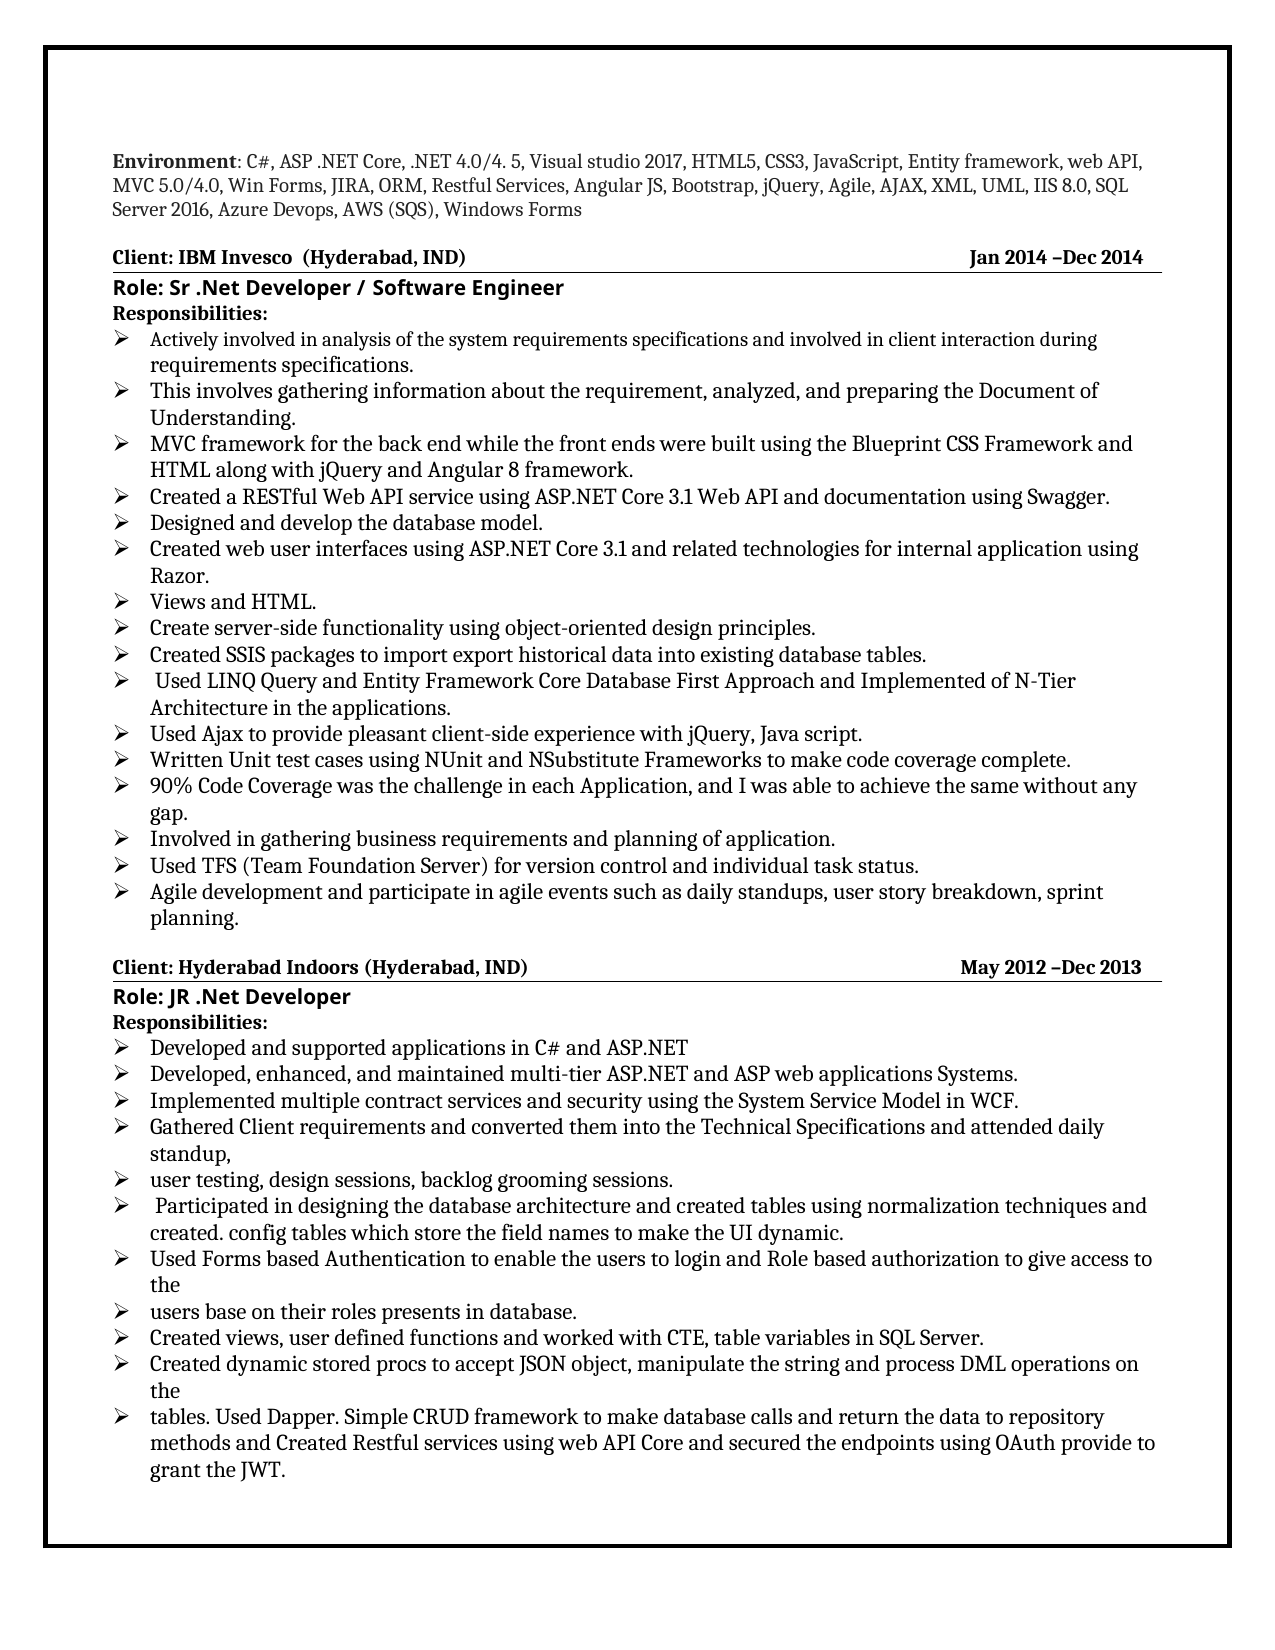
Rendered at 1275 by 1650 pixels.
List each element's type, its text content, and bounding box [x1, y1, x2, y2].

list user testing, design sessions, backlog grooming sessions. [112, 1167, 1162, 1193]
list This involves gathering information about the requirement, analyzed, and preparing the Document of Understanding. [112, 378, 1162, 431]
text Client: Hyderabad Indoors (Hyderabad, IND) May 2012 –Dec 2013 [112, 955, 1162, 982]
list Developed and supported applications in C# and ASP.NET [112, 1035, 1162, 1061]
list Created a RESTful Web API service using ASP.NET Core 3.1 Web API and documentation using Swagger. [112, 483, 1162, 510]
list tables. Used Dapper. Simple CRUD framework to make database calls and return the data to repository methods and Created Restful services using web API Core and secured the endpoints using OAuth provide to grant the JWT. [112, 1404, 1162, 1483]
list 90% Code Coverage was the challenge in each Application, and I was able to achieve the same without any gap. [112, 773, 1162, 826]
text Role: JR .Net Developer [112, 982, 1162, 1011]
list Involved in gathering business requirements and planning of application. [112, 826, 1162, 852]
list Implemented multiple contract services and security using the System Service Model in WCF. [112, 1088, 1162, 1114]
list Participated in designing the database architecture and created tables using normalization techniques and created. config tables which store the field names to make the UI dynamic. [112, 1193, 1162, 1246]
list Used LINQ Query and Entity Framework Core Database First Approach and Implemented of N-Tier Architecture in the applications. [112, 668, 1162, 721]
list Used Forms based Authentication to enable the users to login and Role based authorization to give access to the [112, 1246, 1162, 1298]
list Created SSIS packages to import export historical data into existing database tables. [112, 642, 1162, 668]
list Used Ajax to provide pleasant client-side experience with jQuery, Java script. [112, 721, 1162, 747]
list users base on their roles presents in database. [112, 1298, 1162, 1325]
list MVC framework for the back end while the front ends were built using the Blueprint CSS Framework and HTML along with jQuery and Angular 8 framework. [112, 431, 1162, 483]
list Developed, enhanced, and maintained multi-tier ASP.NET and ASP web applications Systems. [112, 1061, 1162, 1088]
list Gathered Client requirements and converted them into the Technical Specifications and attended daily standup, [112, 1114, 1162, 1167]
list Created web user interfaces using ASP.NET Core 3.1 and related technologies for internal application using Razor. [112, 536, 1162, 589]
text Client: IBM Invesco (Hyderabad, IND) Jan 2014 –Dec 2014 [112, 246, 1162, 273]
list Designed and develop the database model. [112, 510, 1162, 536]
text Responsibilities: [112, 301, 1162, 325]
text Role: Sr .Net Developer / Software Engineer [112, 273, 1162, 301]
list Actively involved in analysis of the system requirements specifications and involved in client interaction during requirements specifications. [112, 325, 1162, 378]
list Written Unit test cases using NUnit and NSubstitute Frameworks to make code coverage complete. [112, 747, 1162, 773]
text Responsibilities: [112, 1011, 1162, 1035]
list Create server-side functionality using object-oriented design principles. [112, 615, 1162, 642]
list Created dynamic stored procs to accept JSON object, manipulate the string and process DML operations on the [112, 1351, 1162, 1404]
list Used TFS (Team Foundation Server) for version control and individual task status. [112, 852, 1162, 879]
list Agile development and participate in agile events such as daily standups, user story breakdown, sprint planning. [112, 879, 1162, 931]
text Environment: C#, ASP .NET Core, .NET 4.0/4. 5, Visual studio 2017, HTML5, CSS3, JavaScript, Entity framework, web API, MVC 5.0/4.0, Win Forms, JIRA, ORM, Restful Services, Angular JS, Bootstrap, jQuery, Agile, AJAX, XML, UML, IIS 8.0, SQL Server 2016, Azure Devops, AWS (SQS), Windows Forms [582, 150, 1162, 222]
list Created views, user defined functions and worked with CTE, table variables in SQL Server. [112, 1325, 1162, 1351]
list Views and HTML. [112, 589, 1162, 615]
